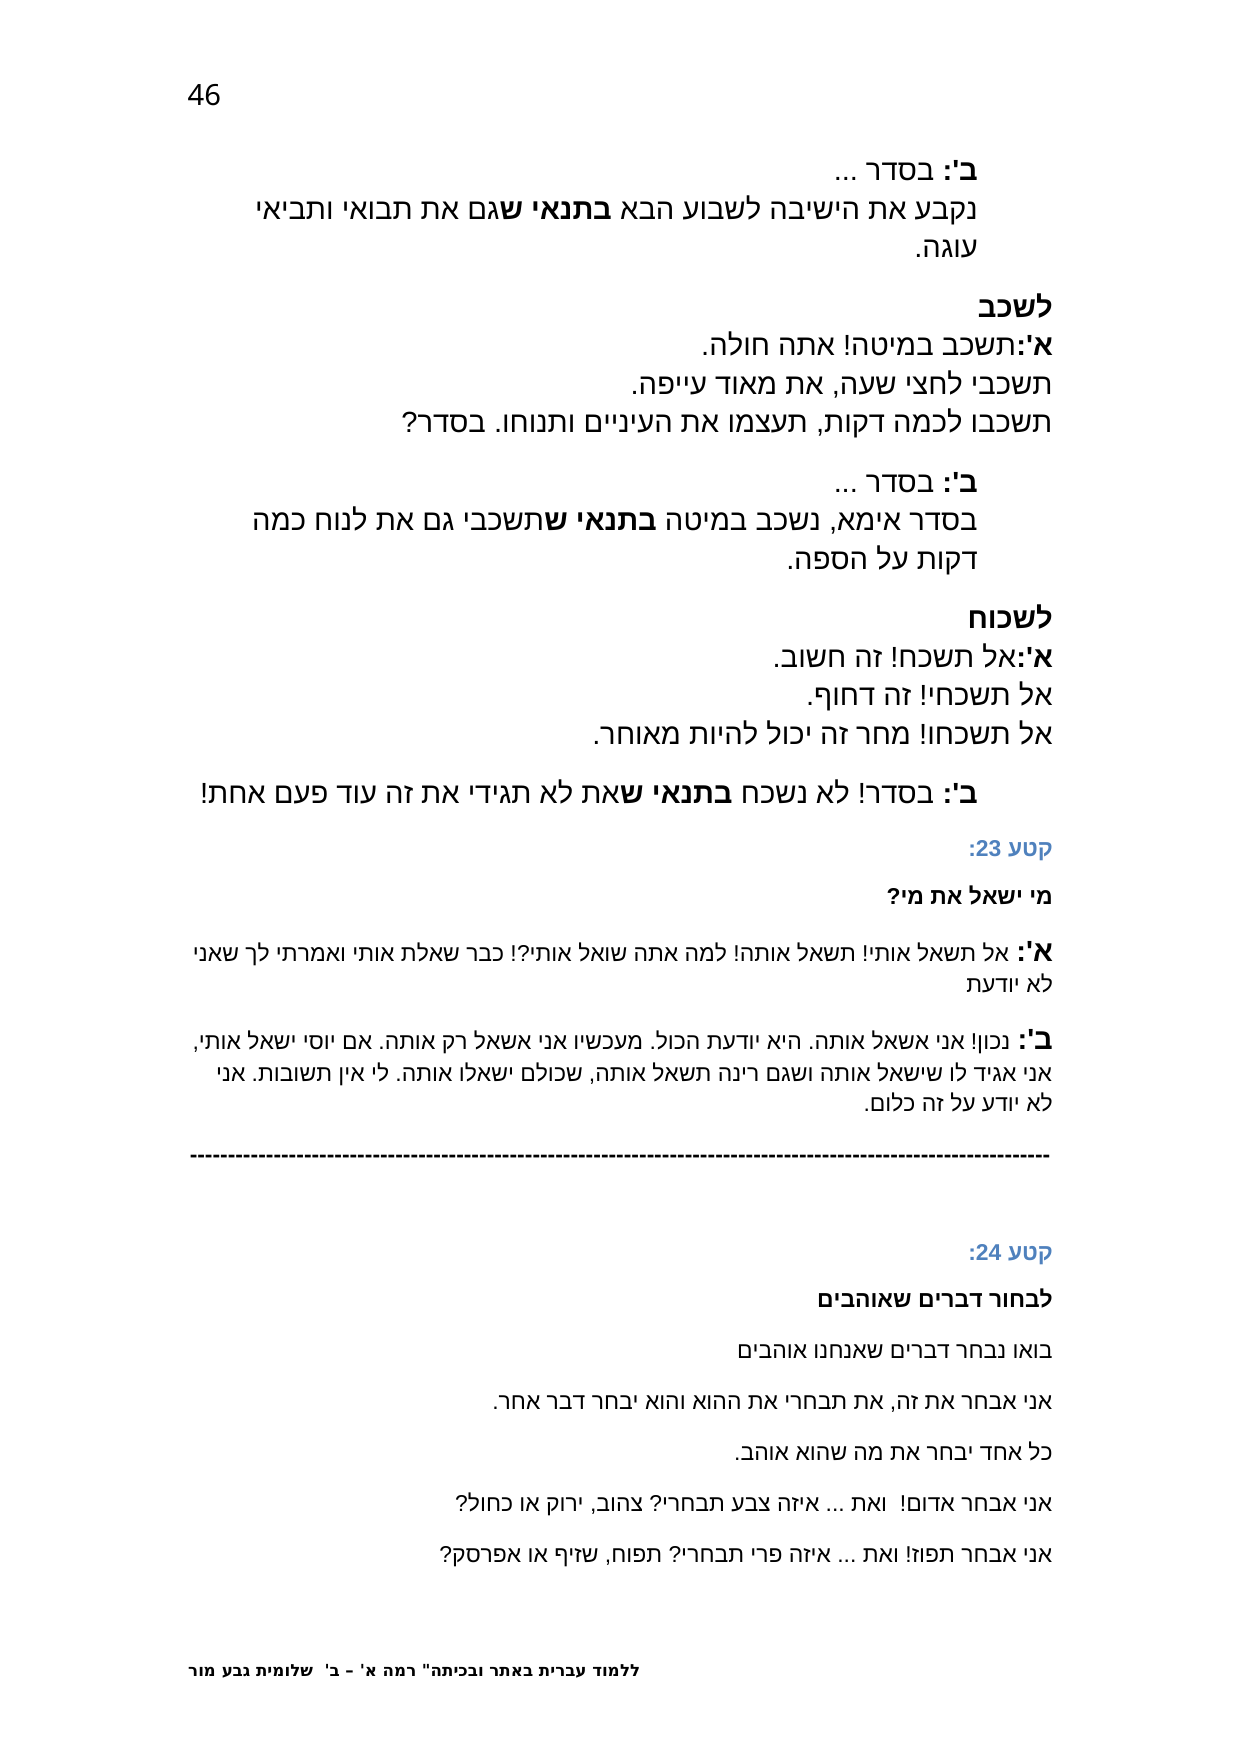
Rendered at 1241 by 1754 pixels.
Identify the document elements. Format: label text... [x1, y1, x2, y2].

text בואו נבחר דברים שאנחנו אוהבים [187, 1337, 1053, 1363]
text אני אבחר אדום! ואת ... איזה צבע תבחרי? צהוב, ירוק או כחול? [187, 1490, 1053, 1517]
text כל אחד יבחר את מה שהוא אוהב. [187, 1439, 1053, 1466]
text לבחור דברים שאוהבים [187, 1286, 1053, 1312]
text מי ישאל את מי? [187, 883, 1053, 909]
text לשכוח א':אל תשכח! זה חשוב. אל תשכחי! זה דחוף. אל תשכחו! מחר זה יכול להיות מאוחר. [187, 601, 1053, 750]
text ----------------------------------------------------------------------------------------------------------------- [187, 1141, 1053, 1167]
text ב': נכון! אני אשאל אותה. היא יודעת הכול. מעכשיו אני אשאל רק אותה. אם יוסי ישאל אותי, אני אגיד לו שישאל אותה ושגם רינה תשאל אותה, שכולם ישאלו אותה. לי אין תשובות. אני לא יודע על זה כלום. [187, 1022, 1053, 1116]
text קטע 23: [187, 835, 1053, 862]
text לשכב א':תשכב במיטה! אתה חולה. תשכבי לחצי שעה, את מאוד עייפה. תשכבו לכמה דקות, תעצמו את העיניים ותנוחו. בסדר? [187, 289, 1053, 439]
text אני אבחר את זה, את תבחרי את ההוא והוא יבחר דבר אחר. [187, 1388, 1053, 1414]
text קטע 24: [187, 1239, 1053, 1265]
text ב': בסדר ... בסדר אימא, נשכב במיטה בתנאי שתשכבי גם את לנוח כמה דקות על הספה. [187, 464, 978, 575]
text א': אל תשאל אותי! תשאל אותה! למה אתה שואל אותי?! כבר שאלת אותי ואמרתי לך שאני לא יודעת [187, 934, 1053, 997]
text ב': בסדר! לא נשכח בתנאי שאת לא תגידי את זה עוד פעם אחת! [187, 776, 978, 809]
text אני אבחר תפוז! ואת ... איזה פרי תבחרי? תפוח, שזיף או אפרסק? [187, 1541, 1053, 1568]
text ב': בסדר ... נקבע את הישיבה לשבוע הבא בתנאי שגם את תבואי ותביאי עוגה. [187, 153, 978, 264]
